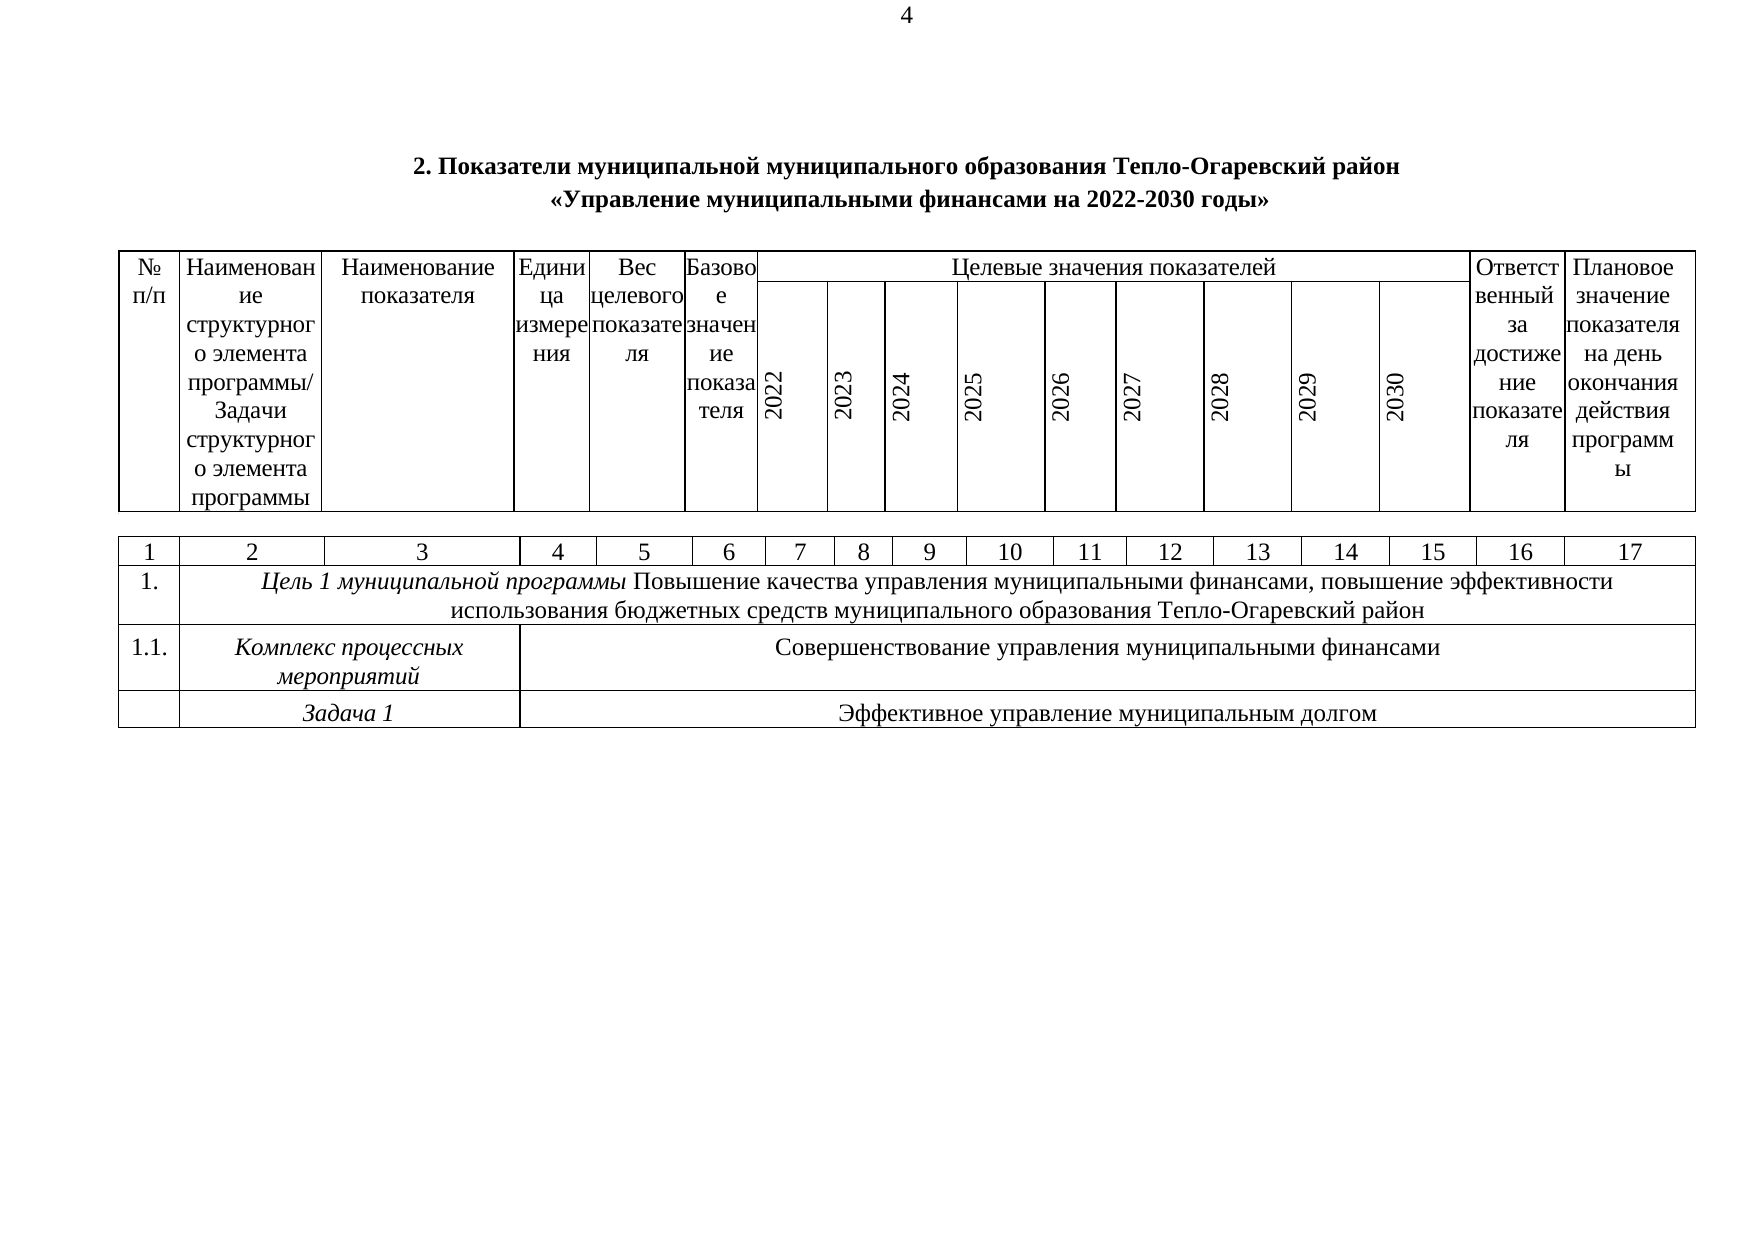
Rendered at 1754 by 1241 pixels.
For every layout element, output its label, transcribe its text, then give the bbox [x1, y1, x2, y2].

table_cell 2027 [1117, 282, 1203, 511]
table_header Единица измерения [515, 252, 589, 511]
table_cell Задача 1 [180, 691, 519, 727]
table_cell Комплекс процессных мероприятий [180, 625, 519, 690]
table_header 6 [693, 537, 765, 565]
table_cell 2022 [758, 282, 827, 511]
table_header 11 [1054, 537, 1126, 565]
table_header 8 [835, 537, 892, 565]
table_header 14 [1302, 537, 1389, 565]
text «Управление муниципальными финансами на 2022-2030 годы» [118, 184, 1695, 213]
table_cell 2025 [958, 282, 1044, 511]
table_cell 1.1. [119, 625, 179, 690]
table_header Базовое значение показателя [686, 252, 757, 511]
table_header 17 [1565, 537, 1695, 565]
table_cell 2030 [1380, 282, 1469, 511]
table_header 3 [325, 537, 519, 565]
table_cell 1. [119, 566, 179, 624]
table_cell Цель 1 муниципальной программы Повышение качества управления муниципальными финансами, повышение эффективности использования бюджетных средств муниципального образования Тепло-Огаревский район [180, 566, 1695, 624]
table_header 12 [1127, 537, 1213, 565]
table_cell 2026 [1046, 282, 1115, 511]
table_header Наименование показателя [322, 252, 513, 511]
table_header Плановое значение показателя на день окончания действия программы [1566, 252, 1695, 511]
table_header 13 [1214, 537, 1301, 565]
table_header Целевые значения показателей [758, 252, 1469, 281]
table_header 7 [766, 537, 834, 565]
table_header 10 [967, 537, 1053, 565]
table_cell 2023 [828, 282, 884, 511]
table_header Наименование структурного элемента программы/ Задачи структурного элемента программы [180, 252, 321, 511]
table_header № п/п [120, 252, 179, 511]
table_cell 2029 [1292, 282, 1379, 511]
table_header 9 [893, 537, 966, 565]
table_cell [119, 691, 179, 727]
table_cell Эффективное управление муниципальным долгом [521, 691, 1695, 727]
table_cell 2024 [886, 282, 957, 511]
text 2. Показатели муниципальной муниципального образования Тепло-Огаревский район [118, 151, 1695, 180]
table_header Ответственный за достижение показателя [1471, 252, 1564, 511]
table_header 4 [521, 537, 596, 565]
table_header 15 [1390, 537, 1476, 565]
table_header 1 [119, 537, 179, 565]
table_header 16 [1477, 537, 1564, 565]
table_cell 2028 [1205, 282, 1291, 511]
table_header 2 [180, 537, 324, 565]
table_header 5 [597, 537, 692, 565]
table_header Вес целевого показателя [590, 252, 684, 511]
table_cell Совершенствование управления муниципальными финансами [521, 625, 1695, 690]
